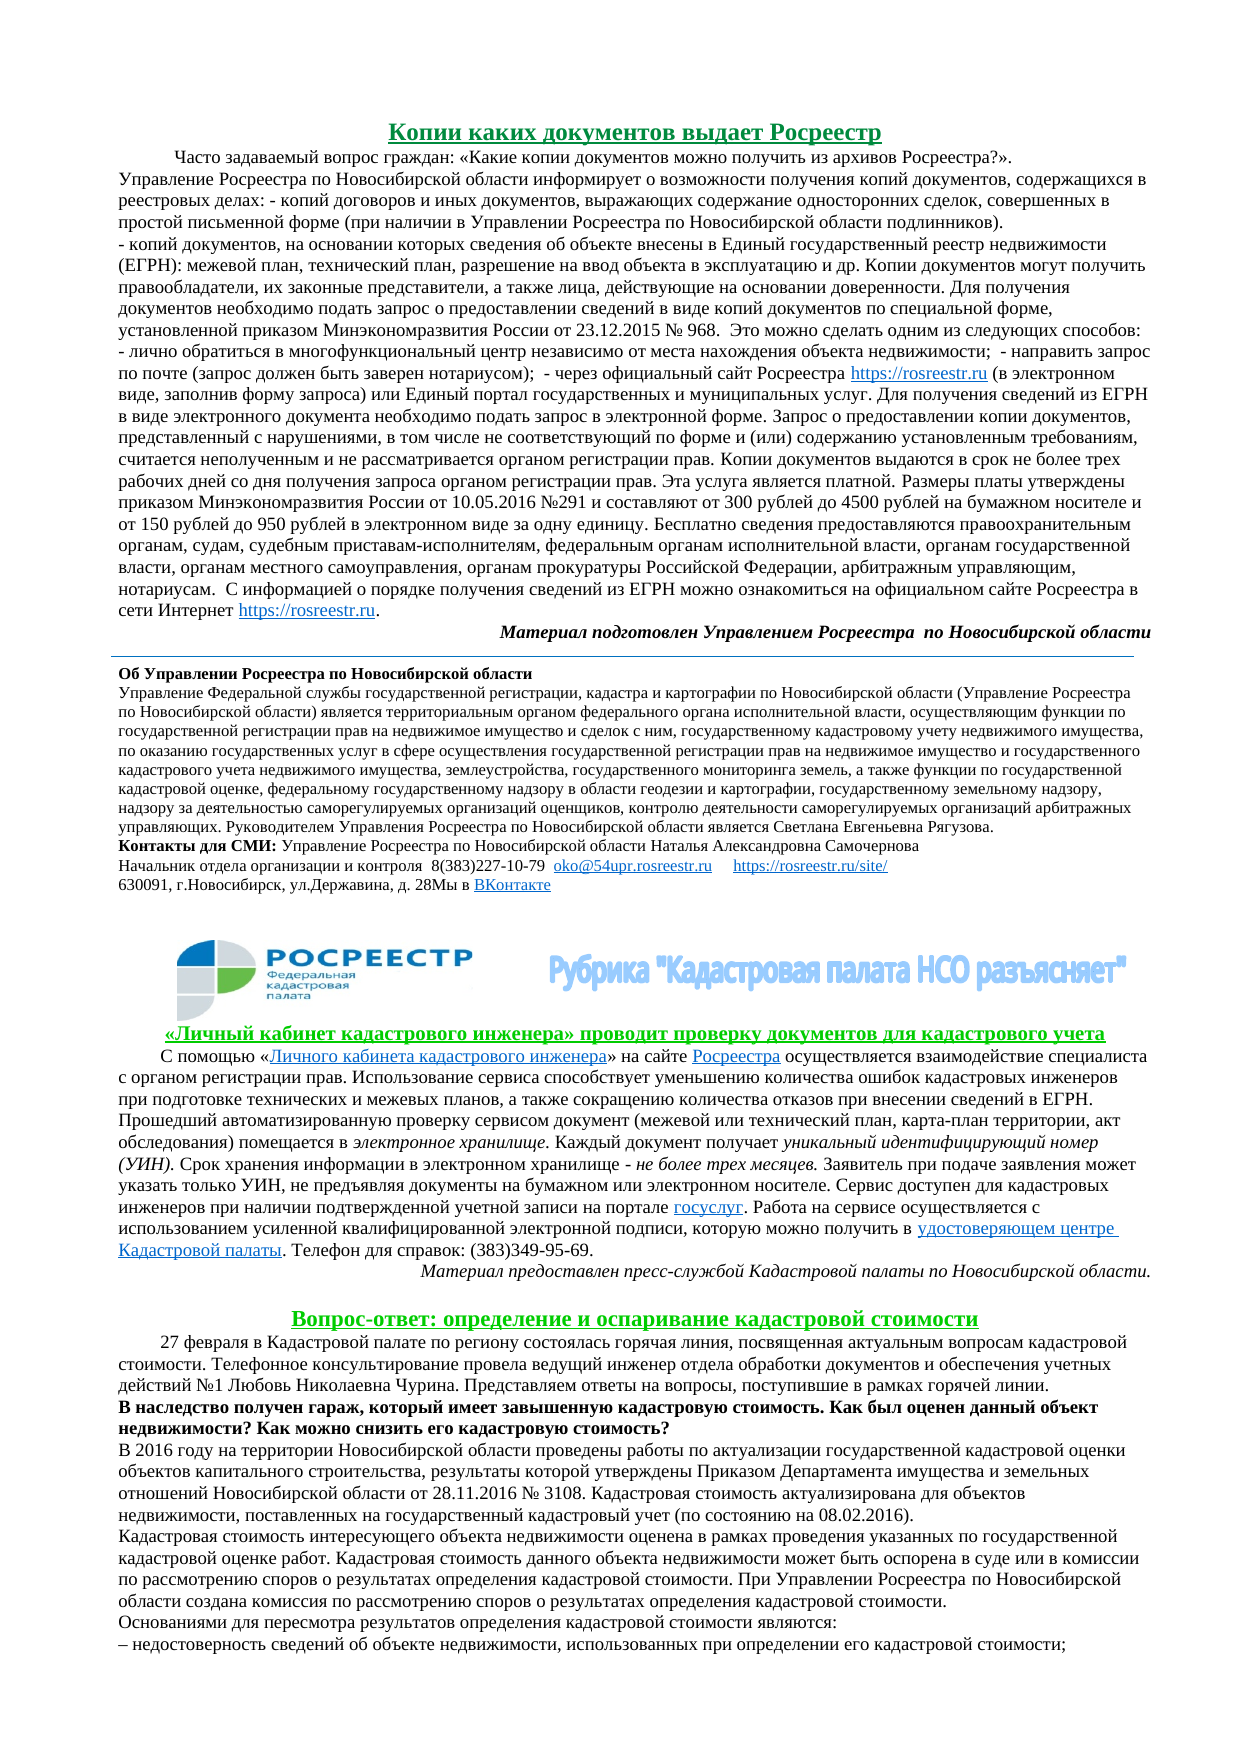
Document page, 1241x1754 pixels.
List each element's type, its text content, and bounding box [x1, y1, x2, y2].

text Об Управлении Росреестра по Новосибирской области [118, 664, 1152, 683]
text С помощью «Личного кабинета кадастрового инженера» на сайте Росреестра осуществляется взаимодействие специалиста с органом регистрации прав. Использование сервиса способствует уменьшению количества ошибок кадастровых инженеров при подготовке технических и межевых планов, а также сокращению количества отказов при внесении сведений в ЕГРН. [118, 1044, 1152, 1109]
text Управление Федеральной службы государственной регистрации, кадастра и картографии по Новосибирской области (Управление Росреестра по Новосибирской области) является территориальным органом федерального органа исполнительной власти, осуществляющим функции по государственной регистрации прав на недвижимое имущество и сделок с ним, государственному кадастровому учету недвижимого имущества, по оказанию государственных услуг в сфере осуществления государственной регистрации прав на недвижимое имущество и государственного кадастрового учета недвижимого имущества, землеустройства, государственного мониторинга земель, а также функции по государственной кадастровой оценке, федеральному государственному надзору в области геодезии и картографии, государственному земельному надзору, надзору за деятельностью саморегулируемых организаций оценщиков, контролю деятельности саморегулируемых организаций арбитражных управляющих. Руководителем Управления Росреестра по Новосибирской области является Светлана Евгеньевна Рягузова. [118, 683, 1152, 836]
text Материал подготовлен Управлением Росреестра по Новосибирской области [118, 621, 1152, 642]
text Вопрос-ответ: определение и оспаривание кадастровой стоимости [118, 1305, 1152, 1331]
text Контакты для СМИ: Управление Росреестра по Новосибирской области Наталья Александровна Самочернова [118, 836, 1152, 855]
text В наследство получен гараж, который имеет завышенную кадастровую стоимость. Как был оценен данный объект недвижимости? Как можно снизить его кадастровую стоимость? [118, 1396, 1152, 1439]
text - копий документов, на основании которых сведения об объекте внесены в Единый государственный реестр недвижимости (ЕГРН): межевой план, технический план, разрешение на ввод объекта в эксплуатацию и др. Копии документов могут получить правообладатели, их законные представители, а также лица, действующие на основании доверенности. Для получения документов необходимо подать запрос о предоставлении сведений в виде копий документов по специальной форме, установленной приказом Минэкономразвития России от 23.12.2015 № 968. Это можно сделать одним из следующих способов: - лично обратиться в многофункциональный центр независимо от места нахождения объекта недвижимости; - направить запрос по почте (запрос должен быть заверен нотариусом); - через официальный сайт Росреестра https://rosreestr.ru (в электронном виде, заполнив форму запроса) или Единый портал государственных и муниципальных услуг. Для получения сведений из ЕГРН в виде электронного документа необходимо подать запрос в электронной форме. Запрос о предоставлении копии документов, представленный с нарушениями, в том числе не соответствующий по форме и (или) содержанию установленным требованиям, считается неполученным и не рассматривается органом регистрации прав. Копии документов выдаются в срок не более трех рабочих дней со дня получения запроса органом регистрации прав. Эта услуга является платной. Размеры платы утверждены приказом Минэкономразвития России от 10.05.2016 №291 и составляют от 300 рублей до 4500 рублей на бумажном носителе и от 150 рублей до 950 рублей в электронном виде за одну единицу. Бесплатно сведения предоставляются правоохранительным органам, судам, судебным приставам-исполнителям, федеральным органам исполнительной власти, органам государственной власти, органам местного самоуправления, органам прокуратуры Российской Федерации, арбитражным управляющим, нотариусам. С информацией о порядке получения сведений из ЕГРН можно ознакомиться на официальном сайте Росреестра в сети Интернет https://rosreestr.ru. [118, 232, 1152, 621]
text Прошедший автоматизированную проверку сервисом документ (межевой или технический план, карта-план территории, акт обследования) помещается в электронное хранилище. Каждый документ получает уникальный идентифицирующий номер (УИН). Срок хранения информации в электронном хранилище - не более трех месяцев. Заявитель при подаче заявления может указать только УИН, не предъявляя документы на бумажном или электронном носителе. Сервис доступен для кадастровых инженеров при наличии подтвержденной учетной записи на портале госуслуг. Работа на сервисе осуществляется с использованием усиленной квалифицированной электронной подписи, которую можно получить в удостоверяющем центре Кадастровой палаты. Телефон для справок: (383)349-95-69. [118, 1109, 1152, 1260]
text Управление Росреестра по Новосибирской области информирует о возможности получения копий документов, содержащихся в реестровых делах: - копий договоров и иных документов, выражающих содержание односторонних сделок, совершенных в простой письменной форме (при наличии в Управлении Росреестра по Новосибирской области подлинников). [118, 168, 1152, 232]
text .Новосибирск, ул.Державина, д. 28Мы в ВКонтакте [118, 874, 1152, 894]
text Материал предоставлен пресс-службой Кадастровой палаты по Новосибирской области. [118, 1260, 1152, 1282]
text 27 февраля в Кадастровой палате по региону состоялась горячая линия, посвященная актуальным вопросам кадастровой стоимости. Телефонное консультирование провела ведущий инженер отдела обработки документов и обеспечения учетных действий №1 Любовь Николаевна Чурина. Представляем ответы на вопросы, поступившие в рамках горячей линии. [118, 1331, 1152, 1396]
text – недостоверность сведений об объекте недвижимости, использованных при определении его кадастровой стоимости; [118, 1633, 1152, 1654]
text Начальник отдела организации и контроля 8(383)227-10-79 oko@54upr.rosreestr.ru https://rosreestr.ru/site/ [118, 855, 1152, 874]
text Основаниями для пересмотра результатов определения кадастровой стоимости являются: [118, 1611, 1152, 1633]
text Копии каких документов выдает Росреестр [118, 117, 1152, 146]
text «Личный кабинет кадастрового инженера» проводит проверку документов для кадастрового учета [118, 1021, 1152, 1044]
text В 2016 году на территории Новосибирской области проведены работы по актуализации государственной кадастровой оценки объектов капитального строительства, результаты которой утверждены Приказом Департамента имущества и земельных отношений Новосибирской области от 28.11.2016 № 3108. Кадастровая стоимость актуализирована для объектов недвижимости, поставленных на государственный кадастровый учет (по состоянию на 08.02.2016). [118, 1439, 1152, 1525]
picture [177, 940, 473, 1021]
text Часто задаваемый вопрос граждан: «Какие копии документов можно получить из архивов Росреестра?». [118, 146, 1152, 168]
text Кадастровая стоимость интересующего объекта недвижимости оценена в рамках проведения указанных по государственной кадастровой оценке работ. Кадастровая стоимость данного объекта недвижимости может быть оспорена в суде или в комиссии по рассмотрению споров о результатах определения кадастровой стоимости. При Управлении Росреестра по Новосибирской области создана комиссия по рассмотрению споров о результатах определения кадастровой стоимости. [118, 1525, 1152, 1611]
